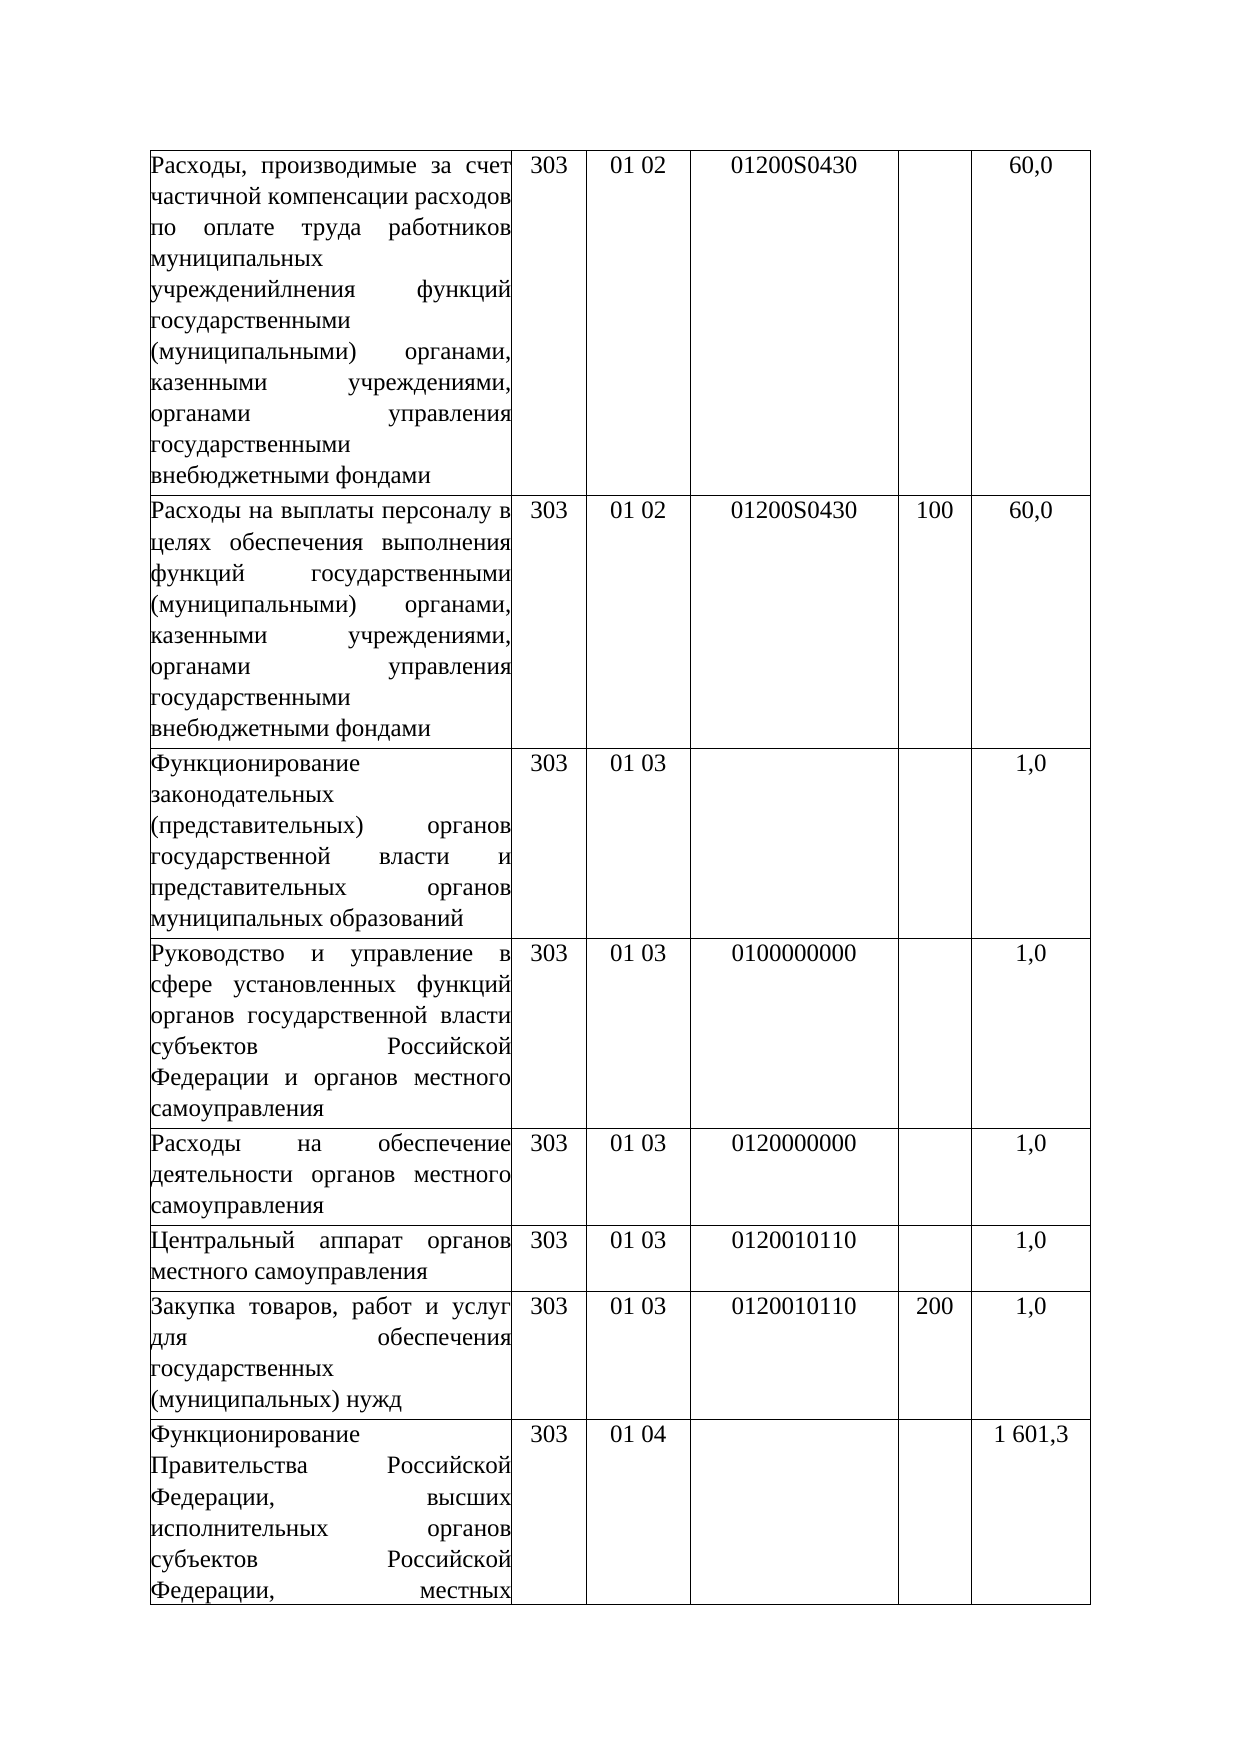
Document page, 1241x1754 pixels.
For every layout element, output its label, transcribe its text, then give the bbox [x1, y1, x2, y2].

table_cell [899, 749, 971, 938]
table_cell 01 02 [587, 496, 690, 748]
table_cell [899, 1226, 971, 1291]
table_cell Центральный аппарат органов местного самоуправления [151, 1226, 511, 1291]
table_cell 303 [512, 1420, 586, 1603]
table_cell 1,0 [972, 1129, 1090, 1225]
table_cell 1,0 [972, 749, 1090, 938]
table_cell [899, 151, 971, 495]
table_cell 0120000000 [691, 1129, 898, 1225]
table_cell 303 [512, 151, 586, 495]
table_cell Расходы на обеспечение деятельности органов местного самоуправления [151, 1129, 511, 1225]
table_cell 303 [512, 749, 586, 938]
table_cell 1,0 [972, 939, 1090, 1128]
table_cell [151, 1420, 511, 1603]
table_cell 60,0 [972, 151, 1090, 495]
table_cell 303 [512, 496, 586, 748]
table_cell 01 03 [587, 1226, 690, 1291]
table_cell 01 03 [587, 1292, 690, 1419]
table_cell 303 [512, 1292, 586, 1419]
table_cell 01 03 [587, 939, 690, 1128]
table_cell 1,0 [972, 1292, 1090, 1419]
table_cell 01 03 [587, 1129, 690, 1225]
table_cell Расходы, производимые за счет частичной компенсации расходов по оплате труда работников муниципальных учрежденийлнения функций государственными (муниципальными) органами, казенными учреждениями, органами управления государственными внебюджетными фондами [151, 151, 511, 495]
table_cell Закупка товаров, работ и услуг для обеспечения государственных (муниципальных) нужд [151, 1292, 511, 1419]
table_cell 01 03 [587, 749, 690, 938]
table_cell 01 02 [587, 151, 690, 495]
table_cell [691, 1420, 898, 1603]
table_cell 60,0 [972, 496, 1090, 748]
table_cell 0100000000 [691, 939, 898, 1128]
table_cell 01200S0430 [691, 151, 898, 495]
table_cell [899, 1420, 971, 1603]
table_cell 303 [512, 1129, 586, 1225]
table_cell 0120010110 [691, 1292, 898, 1419]
table_cell 01200S0430 [691, 496, 898, 748]
table_cell 01 04 [587, 1420, 690, 1603]
table_cell 303 [512, 1226, 586, 1291]
table_cell [691, 749, 898, 938]
table_cell 1,0 [972, 1226, 1090, 1291]
table_cell [899, 1129, 971, 1225]
table_cell 0120010110 [691, 1226, 898, 1291]
table_cell Функционирование законодательных (представительных) органов государственной власти и представительных органов муниципальных образований [151, 749, 511, 938]
table_cell 200 [899, 1292, 971, 1419]
table_cell Руководство и управление в сфере установленных функций органов государственной власти субъектов Российской Федерации и органов местного самоуправления [151, 939, 511, 1128]
table_cell 303 [512, 939, 586, 1128]
table_cell 100 [899, 496, 971, 748]
table_cell 1 601,3 [972, 1420, 1090, 1603]
table_cell [899, 939, 971, 1128]
